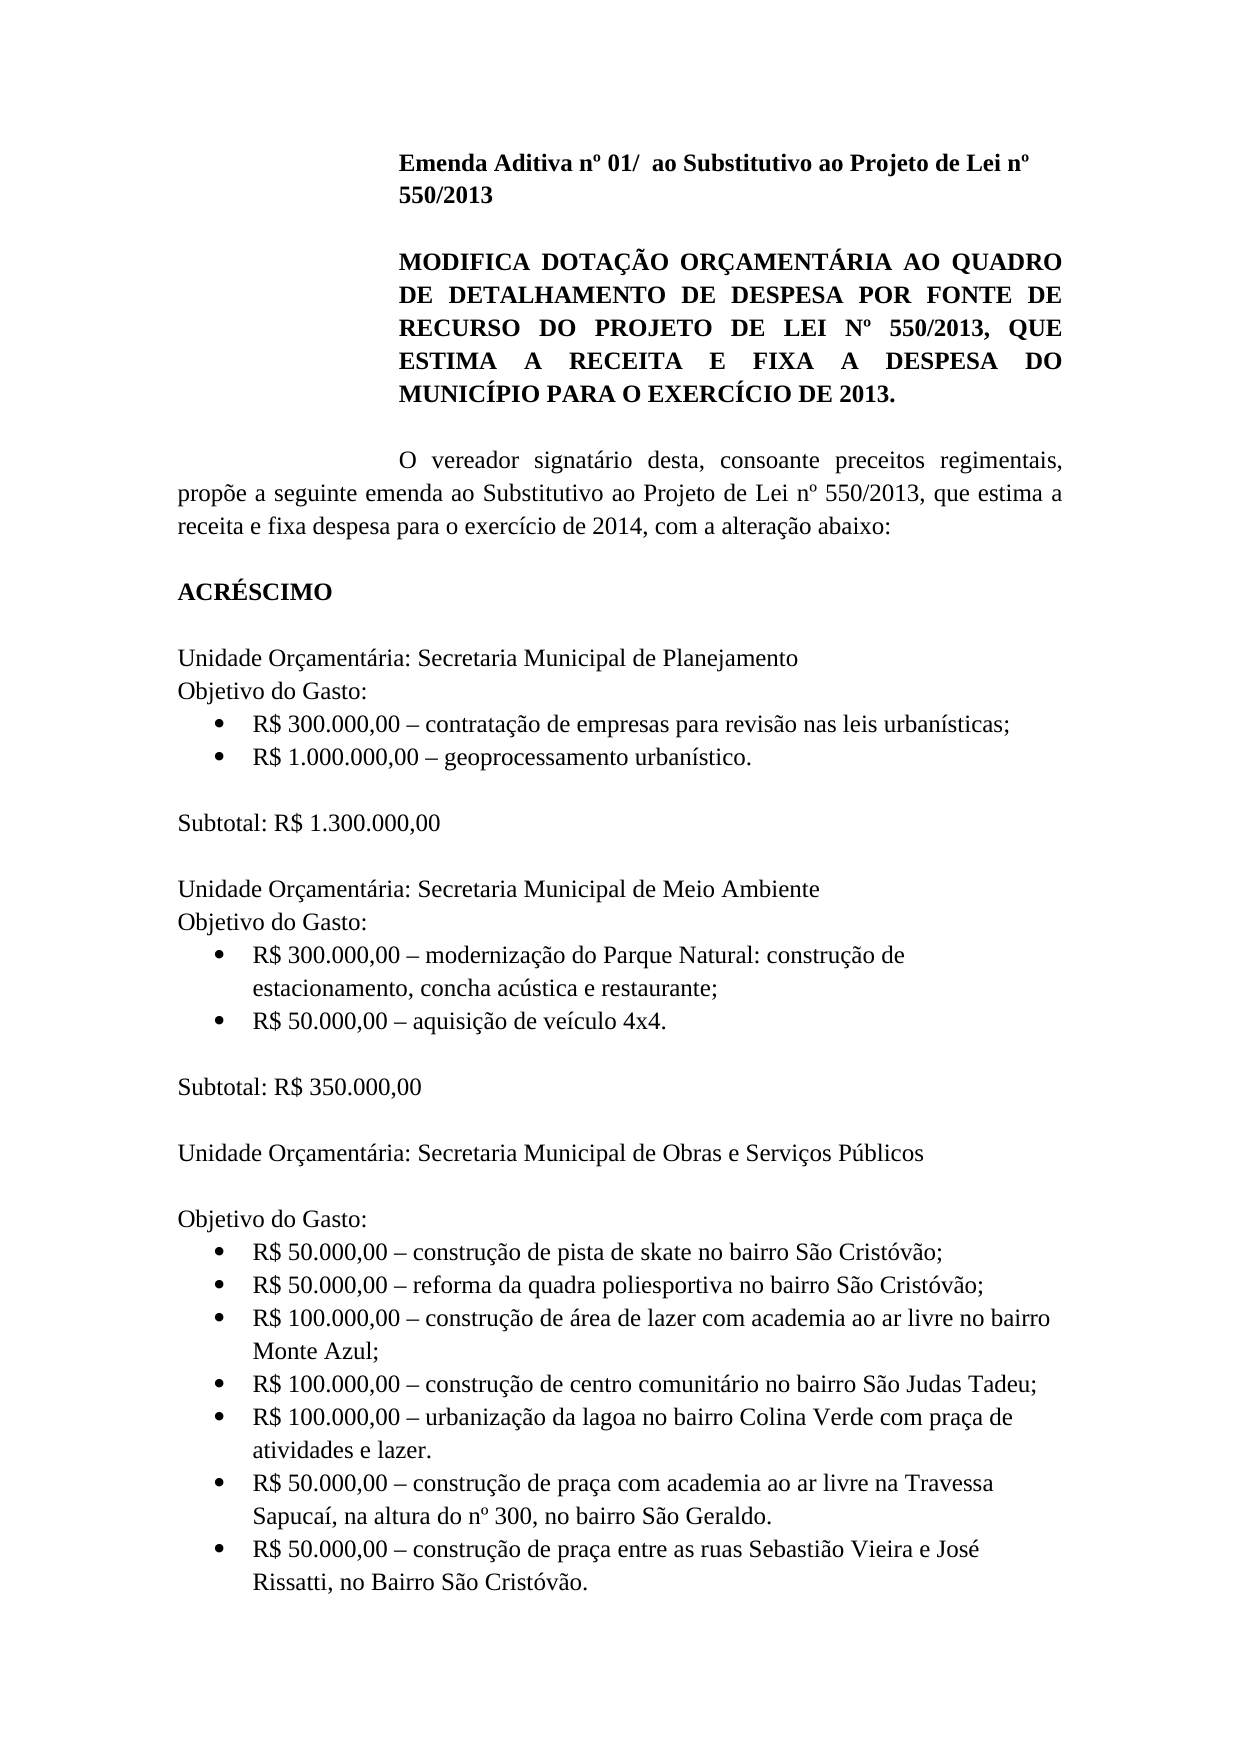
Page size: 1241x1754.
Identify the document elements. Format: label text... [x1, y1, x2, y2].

text Subtotal: R$ 1.300.000,00 [177, 808, 1063, 837]
list R$ 50.000,00 – aquisição de veículo 4x4. [215, 1006, 1063, 1035]
text Emenda Aditiva nº 01/ ao Substitutivo ao Projeto de Lei nº 550/2013 [398, 148, 1063, 209]
text Unidade Orçamentária: Secretaria Municipal de Obras e Serviços Públicos [177, 1138, 1063, 1167]
text Unidade Orçamentária: Secretaria Municipal de Planejamento [177, 643, 1063, 672]
text Unidade Orçamentária: Secretaria Municipal de Meio Ambiente [177, 874, 1063, 903]
list R$ 100.000,00 – urbanização da lagoa no bairro Colina Verde com praça de atividades e lazer. [215, 1402, 1063, 1464]
list R$ 100.000,00 – construção de área de lazer com academia ao ar livre no bairro Monte Azul; [215, 1303, 1063, 1365]
text Objetivo do Gasto: [177, 676, 1063, 705]
list R$ 300.000,00 – contratação de empresas para revisão nas leis urbanísticas; [215, 709, 1063, 738]
text ACRÉSCIMO [177, 577, 1063, 606]
list R$ 300.000,00 – modernização do Parque Natural: construção de estacionamento, concha acústica e restaurante; [215, 940, 1063, 1002]
list R$ 50.000,00 – reforma da quadra poliesportiva no bairro São Cristóvão; [215, 1270, 1063, 1299]
list R$ 1.000.000,00 – geoprocessamento urbanístico. [215, 742, 1063, 771]
list R$ 50.000,00 – construção de praça entre as ruas Sebastião Vieira e José Rissatti, no Bairro São Cristóvão. [215, 1534, 1063, 1596]
text Objetivo do Gasto: [177, 1204, 1063, 1233]
list R$ 100.000,00 – construção de centro comunitário no bairro São Judas Tadeu; [215, 1369, 1063, 1398]
list R$ 50.000,00 – construção de pista de skate no bairro São Cristóvão; [215, 1237, 1063, 1266]
text Objetivo do Gasto: [177, 907, 1063, 936]
list R$ 50.000,00 – construção de praça com academia ao ar livre na Travessa Sapucaí, na altura do nº 300, no bairro São Geraldo. [215, 1468, 1063, 1530]
text MODIFICA DOTAÇÃO ORÇAMENTÁRIA AO QUADRO DE DETALHAMENTO DE DESPESA POR FONTE DE RECURSO DO PROJETO DE LEI Nº 550/2013, QUE ESTIMA A RECEITA E FIXA A DESPESA DO MUNICÍPIO PARA O EXERCÍCIO DE 2013. [398, 247, 1063, 407]
text Subtotal: R$ 350.000,00 [177, 1072, 1063, 1101]
text O vereador signatário desta, consoante preceitos regimentais, propõe a seguinte emenda ao Substitutivo ao Projeto de Lei nº 550/2013, que estima a receita e fixa despesa para o exercício de 2014, com a alteração abaixo: [177, 445, 1063, 539]
